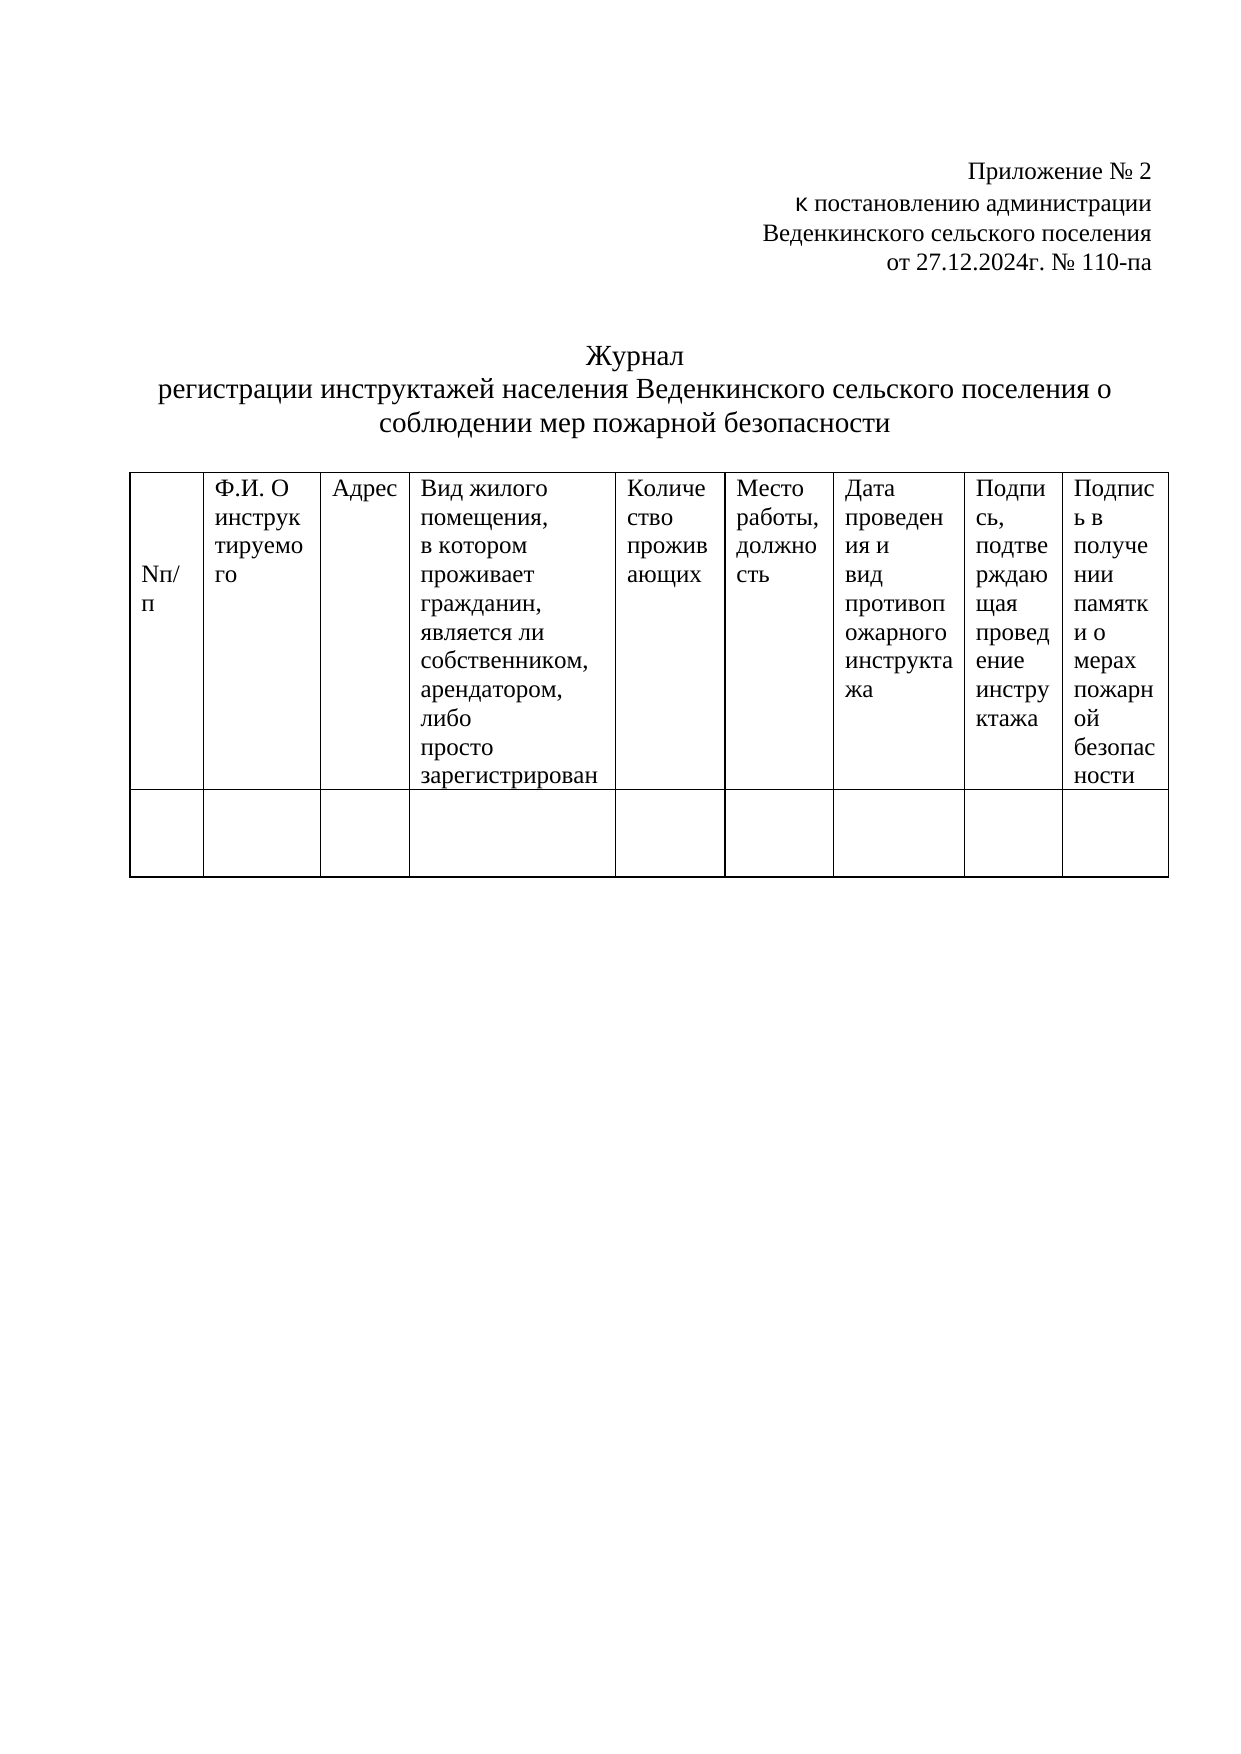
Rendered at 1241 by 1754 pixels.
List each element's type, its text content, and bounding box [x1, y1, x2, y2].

table_cell [726, 790, 833, 876]
table_cell [834, 790, 964, 876]
table_header Количество проживающих [616, 473, 724, 789]
text Журнал [118, 338, 1152, 371]
table_header Подпись в получении памятки о мерах пожарной безопасности [1063, 473, 1168, 789]
table_header Место работы, должность [726, 473, 833, 789]
table_cell [410, 790, 615, 876]
table_cell [131, 790, 203, 876]
table_header Адрес [321, 473, 409, 789]
table_cell [321, 790, 409, 876]
table_cell [204, 790, 320, 876]
text Приложение № 2 к постановлению администрации [118, 156, 1152, 218]
table_header Вид жилого помещения, в котором проживает гражданин, является ли собственником, арендатором, либо просто зарегистрирован [410, 473, 615, 789]
table_cell [1063, 790, 1168, 876]
table_header Nп/п [131, 473, 203, 789]
text регистрации инструктажей населения Веденкинского сельского поселения о соблюдении мер пожарной безопасности [118, 371, 1152, 438]
table_header Подпись, подтверждающая проведение инструктажа [965, 473, 1062, 789]
table_header Дата проведения и вид противопожарного инструктажа [834, 473, 964, 789]
text от 27.12.2024г. № 110-па [118, 247, 1152, 276]
table_header Ф.И. О инструктируемого [204, 473, 320, 789]
table_cell [965, 790, 1062, 876]
table_cell [616, 790, 724, 876]
text Веденкинского сельского поселения [118, 218, 1152, 247]
